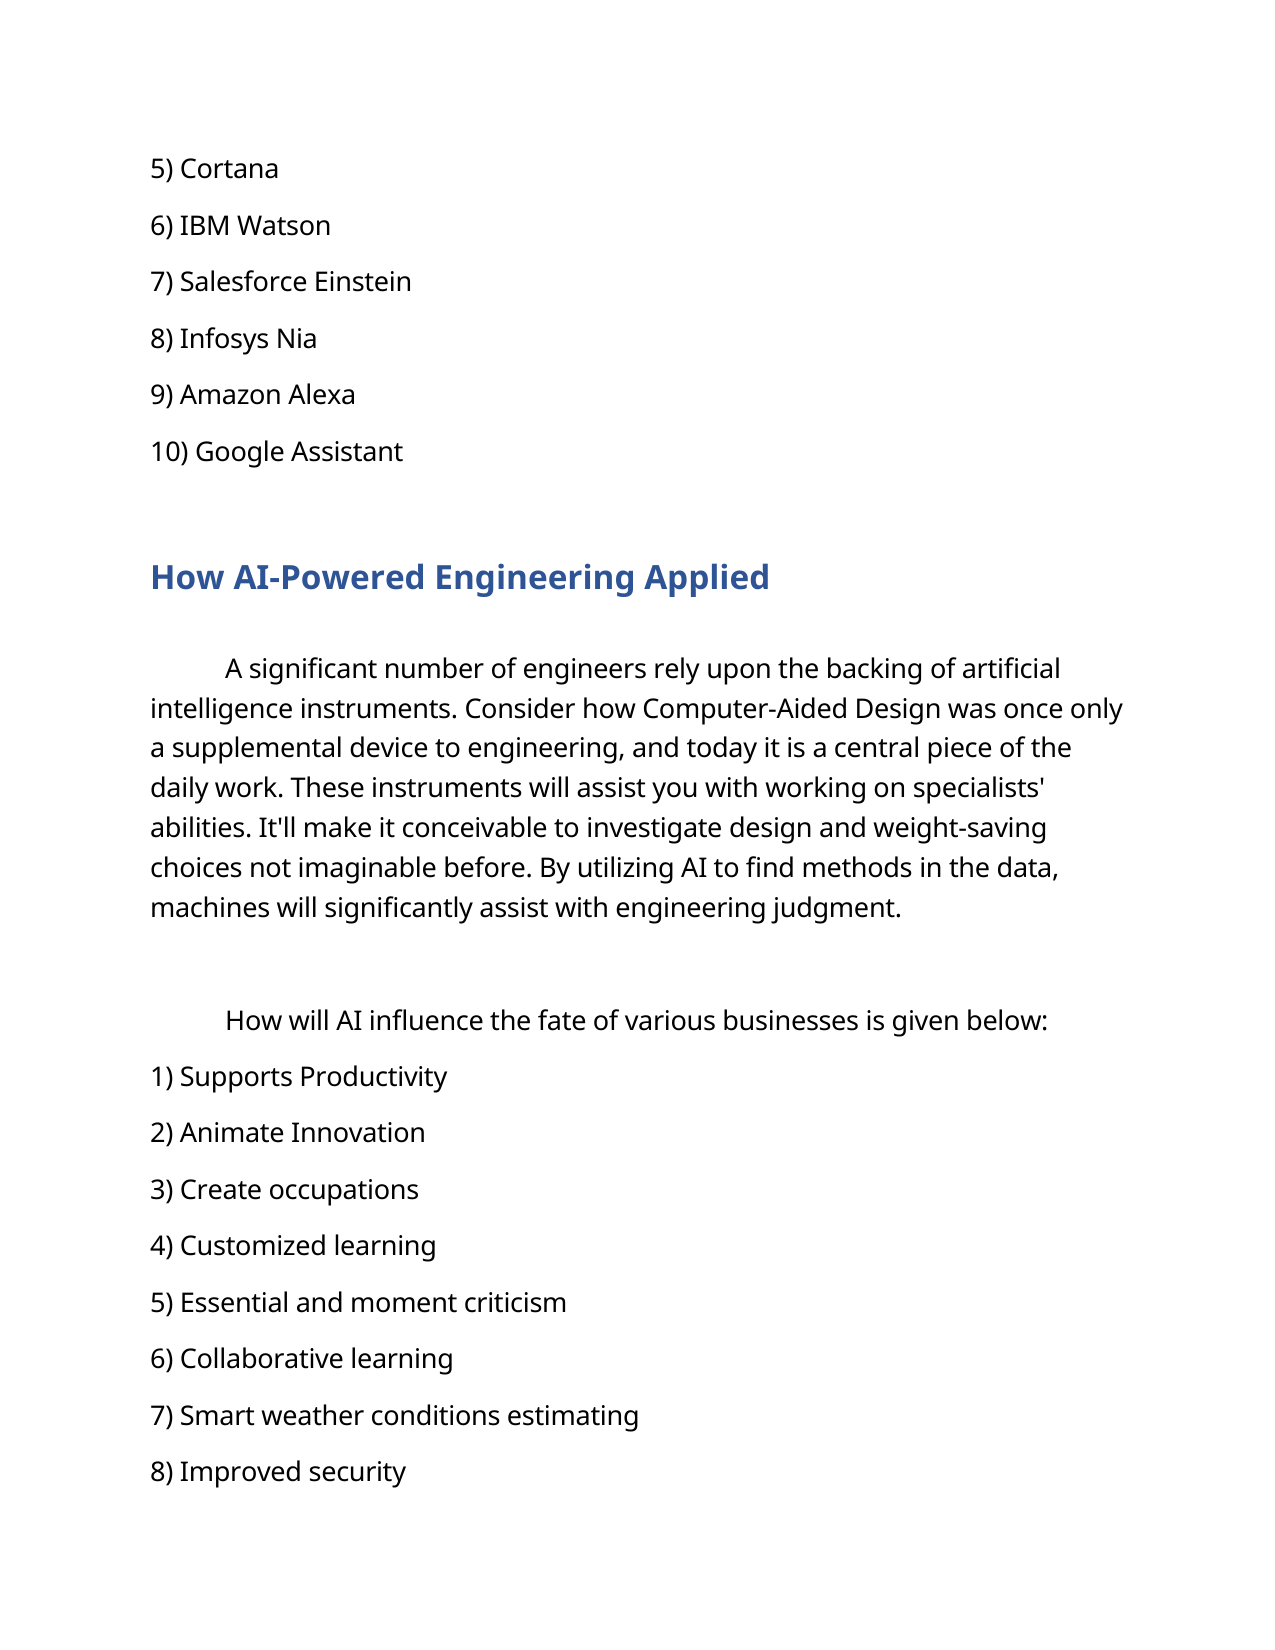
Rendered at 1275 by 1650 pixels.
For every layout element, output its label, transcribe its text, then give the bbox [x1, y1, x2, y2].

text 1) Supports Productivity [150, 1057, 1125, 1094]
text 5) Essential and moment criticism [150, 1283, 1125, 1320]
text How will AI influence the fate of various businesses is given below: [150, 1001, 1125, 1038]
text 2) Animate Innovation [150, 1114, 1125, 1151]
text 10) Google Assistant [150, 432, 1125, 469]
text A significant number of engineers rely upon the backing of artificial intelligence instruments. Consider how Computer-Aided Design was once only a supplemental device to engineering, and today it is a central piece of the daily work. These instruments will assist you with working on specialists' abilities. It'll make it conceivable to investigate design and weight-saving choices not imaginable before. By utilizing AI to find methods in the data, machines will significantly assist with engineering judgment. [150, 649, 1125, 925]
text 8) Improved security [150, 1453, 1125, 1489]
text 8) Infosys Nia [150, 319, 1125, 356]
text 4) Customized learning [150, 1227, 1125, 1264]
text 7) Salesforce Einstein [150, 263, 1125, 300]
text 3) Create occupations [150, 1170, 1125, 1207]
text 5) Cortana [150, 150, 1125, 187]
text 6) IBM Watson [150, 206, 1125, 243]
text 7) Smart weather conditions estimating [150, 1396, 1125, 1433]
subtitle How AI-Powered Engineering Applied [150, 553, 1125, 599]
text 6) Collaborative learning [150, 1340, 1125, 1377]
text 9) Amazon Alexa [150, 376, 1125, 413]
